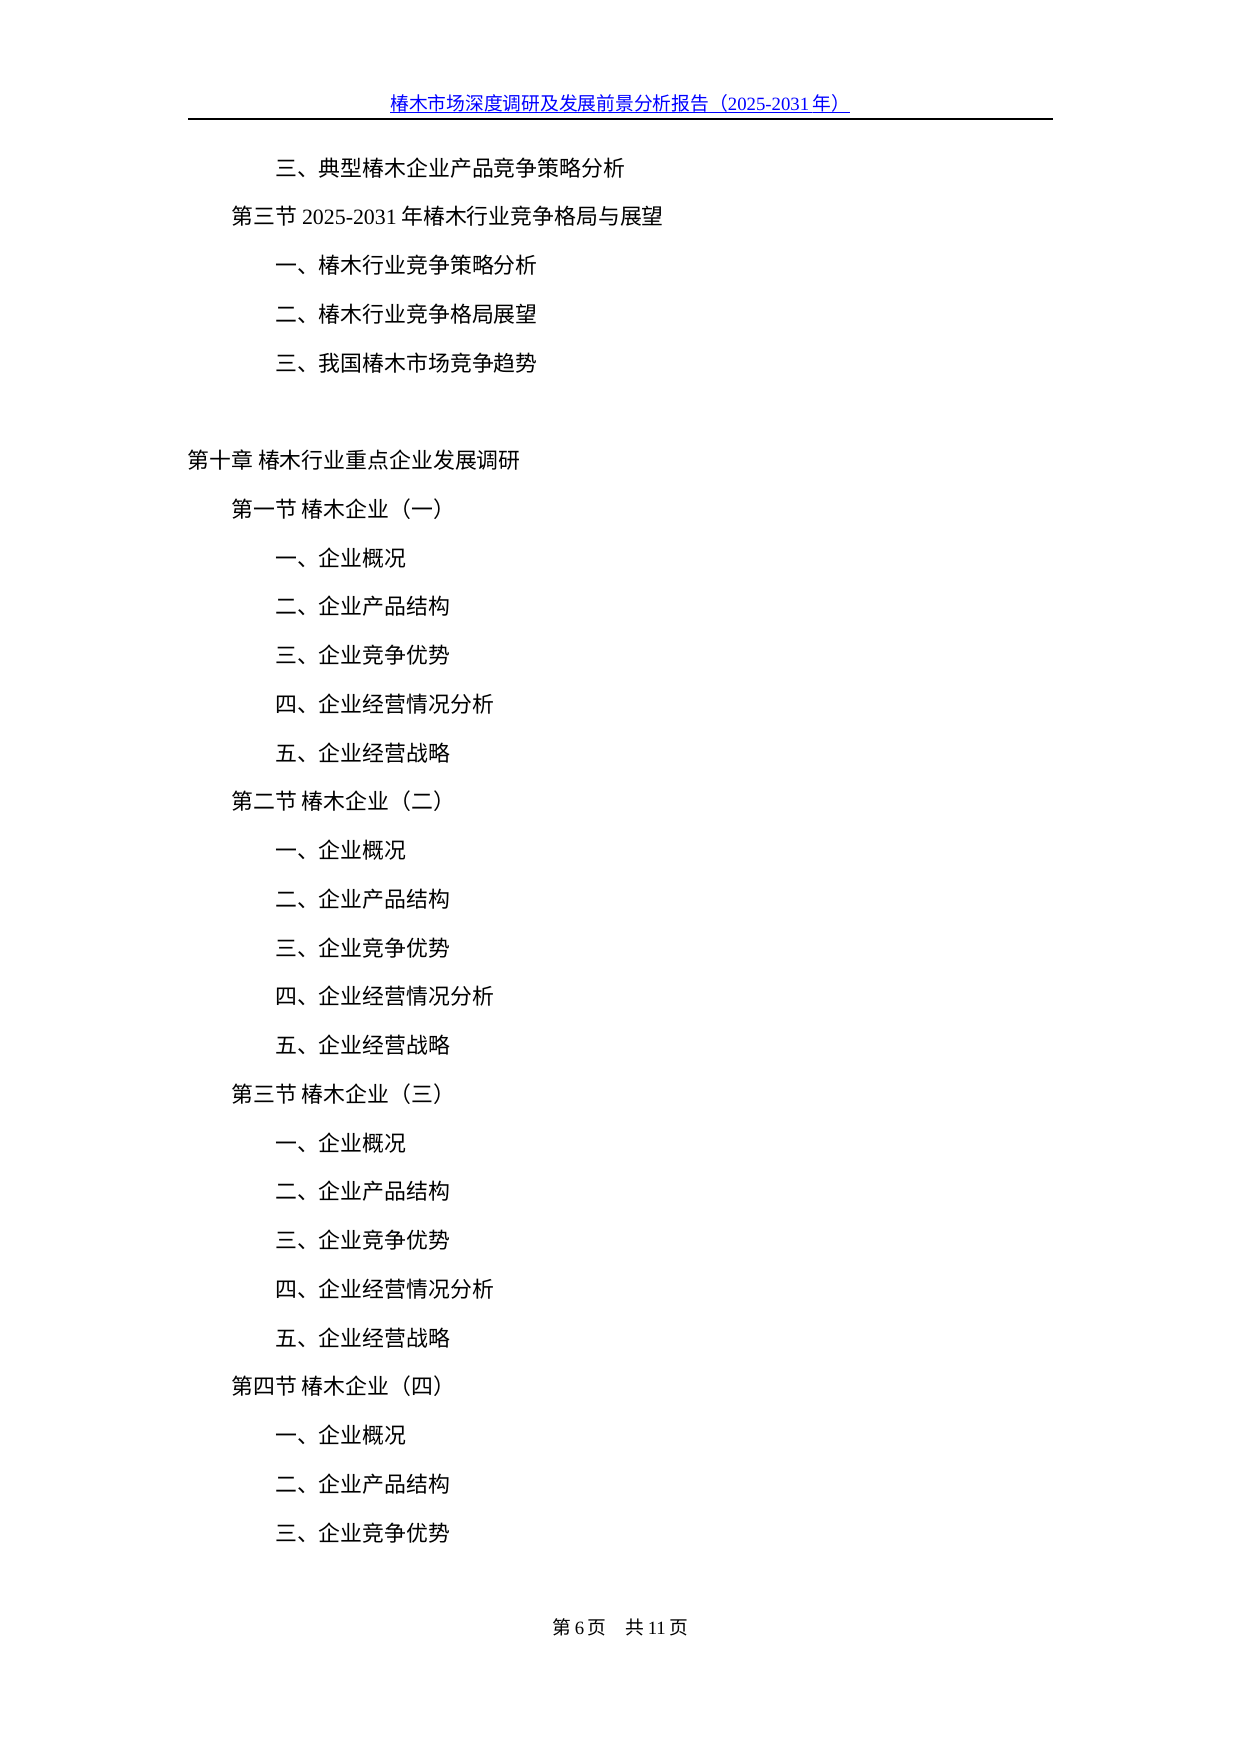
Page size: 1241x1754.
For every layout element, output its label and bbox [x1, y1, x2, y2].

text [187, 150, 1053, 1548]
